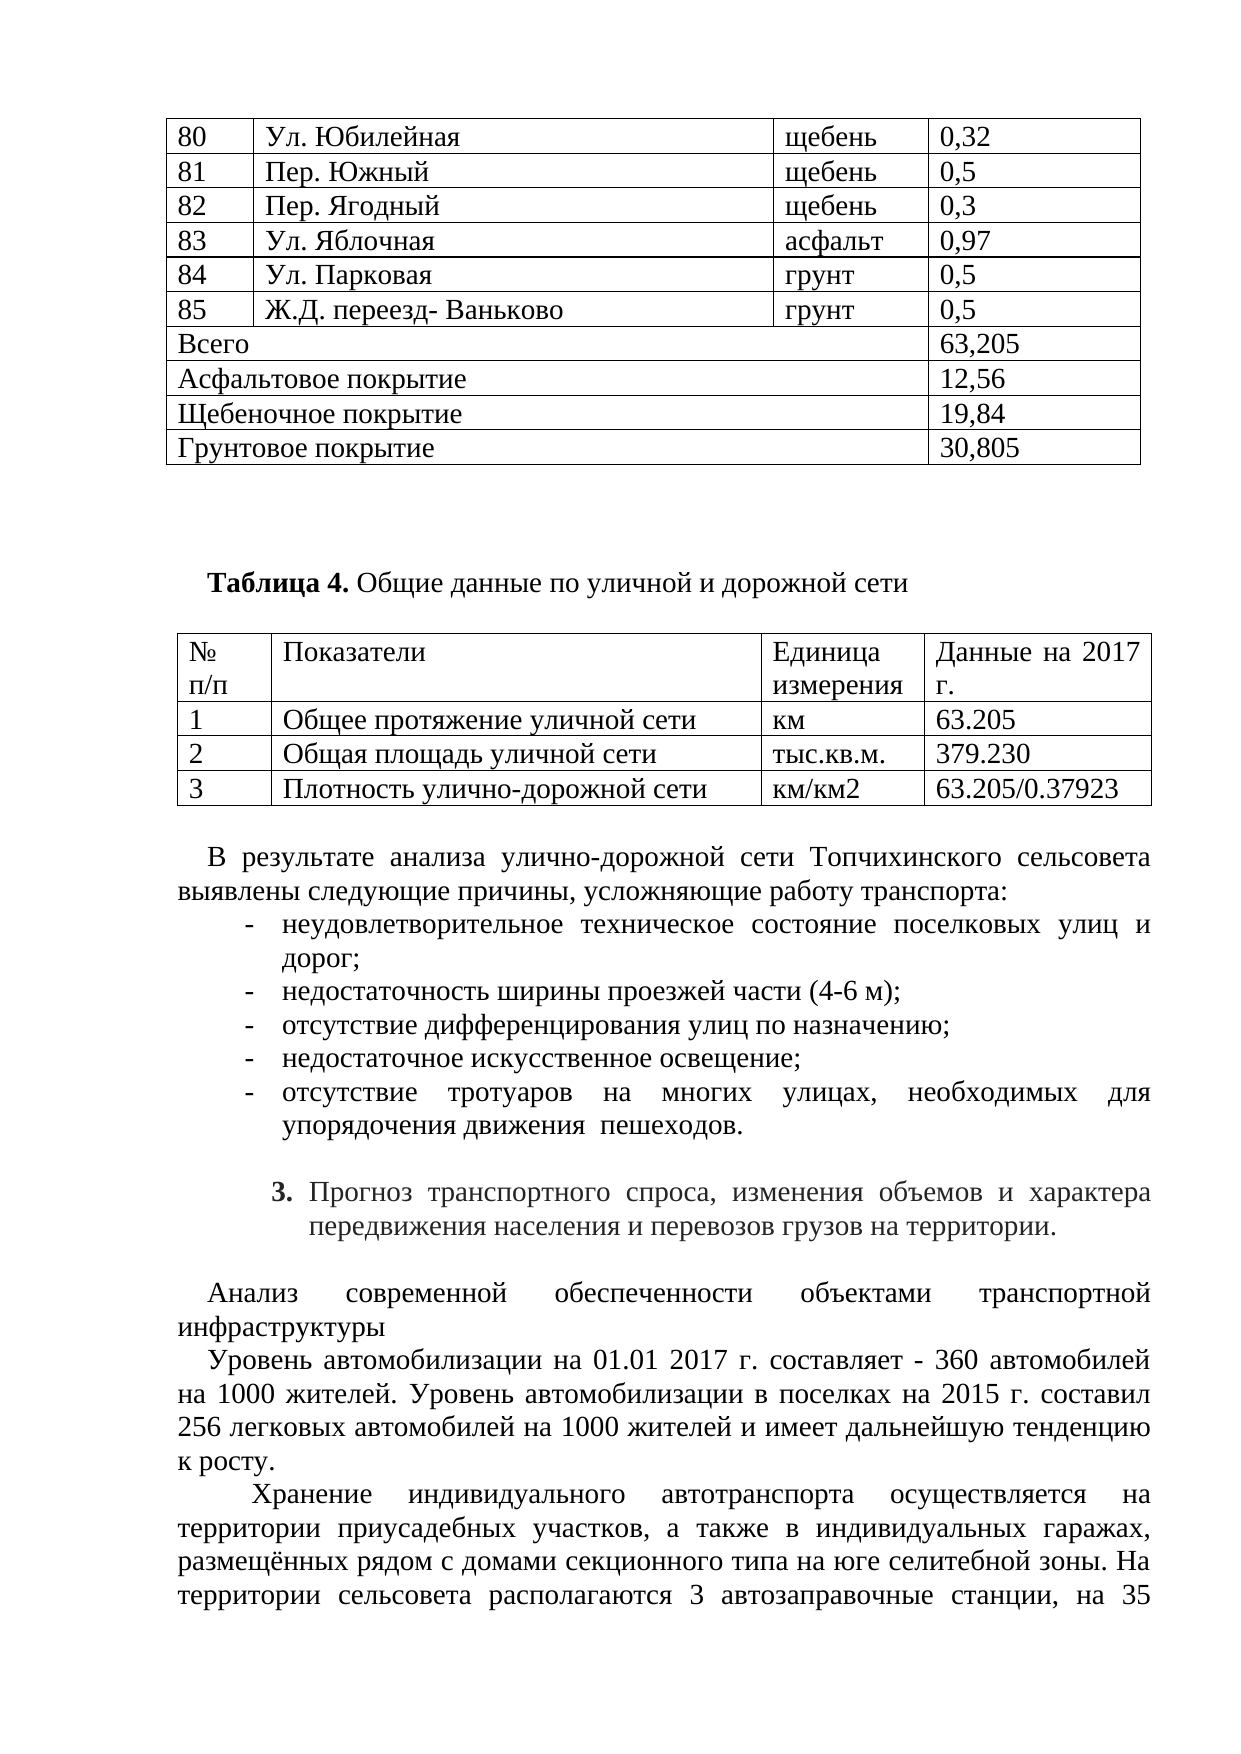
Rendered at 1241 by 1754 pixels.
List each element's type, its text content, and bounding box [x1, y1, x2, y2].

table_cell 0,3 [929, 188, 1140, 222]
table_cell щебень [774, 119, 928, 153]
table_header Единица измерения [762, 634, 924, 701]
text Таблица 4. Общие данные по уличной и дорожной сети [177, 566, 1152, 599]
table_cell Общее протяжение уличной сети [272, 702, 761, 735]
table_cell Общая площадь уличной сети [272, 736, 761, 770]
table_cell Пер. Южный [254, 154, 773, 187]
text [177, 1476, 1152, 1611]
table_cell грунт [774, 258, 928, 291]
table_cell км [762, 702, 924, 735]
table_cell 83 [167, 223, 253, 256]
table_cell 3 [178, 771, 271, 804]
table_cell Ул. Парковая [254, 258, 773, 291]
table_cell 0,32 [929, 119, 1140, 153]
table_cell 379.230 [925, 736, 1151, 770]
table_cell 0,5 [929, 292, 1140, 326]
table_cell щебень [774, 154, 928, 187]
table_cell 63,205 [929, 327, 1140, 360]
table_cell тыс.кв.м. [762, 736, 924, 770]
table_cell 2 [178, 736, 271, 770]
table_cell Грунтовое покрытие [167, 430, 928, 464]
list неудовлетворительное техническое состояние поселковых улиц и дорог; [244, 906, 1152, 973]
table_header № п/п [178, 634, 271, 701]
list отсутствие тротуаров на многих улицах, необходимых для упорядочения движения пешеходов. [244, 1074, 1152, 1141]
list недостаточность ширины проезжей части (4-); [244, 973, 1152, 1007]
table_cell 80 [167, 119, 253, 153]
table_cell 81 [167, 154, 253, 187]
table_cell 0,97 [929, 223, 1140, 256]
table_cell Ж.Д. переезд- Ваньково [254, 292, 773, 326]
text Уровень автомобилизации на 01.01 2017 г. составляет - 360 автомобилей на 1000 жителей. Уровень автомобилизации в поселках на . составил 256 легковых автомобилей на 1000 жителей и имеет дальнейшую тенденцию к росту. [177, 1342, 1152, 1476]
table_cell 63.205/0.37923 [925, 771, 1151, 804]
table_header Данные на 2017 г. [925, 634, 1151, 701]
list Прогноз транспортного спроса, изменения объемов и характера передвижения населения и перевозов грузов на территории. [271, 1174, 1152, 1242]
list недостаточное искусственное освещение; [244, 1040, 1152, 1074]
table_cell Щебеночное покрытие [167, 396, 928, 429]
text Анализ современной обеспеченности объектами транспортной инфраструктуры [177, 1275, 1152, 1342]
table_cell 0,5 [929, 154, 1140, 187]
table_cell 85 [167, 292, 253, 326]
table_cell 82 [167, 188, 253, 222]
table_cell 1 [178, 702, 271, 735]
table_cell 12,56 [929, 361, 1140, 395]
table_cell 30,805 [929, 430, 1140, 464]
table_cell Ул. Юбилейная [254, 119, 773, 153]
table_cell км/км2 [762, 771, 924, 804]
table_cell Всего [167, 327, 928, 360]
table_cell Пер. Ягодный [254, 188, 773, 222]
table_cell 63.205 [925, 702, 1151, 735]
table_cell 19,84 [929, 396, 1140, 429]
table_cell 84 [167, 258, 253, 291]
table_cell Ул. Яблочная [254, 223, 773, 256]
table_cell Асфальтовое покрытие [167, 361, 928, 395]
text В результате анализа улично-дорожной сети Топчихинского сельсовета выявлены следующие причины, усложняющие работу транспорта: [177, 839, 1152, 906]
table_cell Плотность улично-дорожной сети [272, 771, 761, 804]
list отсутствие дифференцирования улиц по назначению; [244, 1007, 1152, 1040]
table_cell асфальт [774, 223, 928, 256]
table_cell 0,5 [929, 258, 1140, 291]
table_header Показатели [272, 634, 761, 701]
table_cell грунт [774, 292, 928, 326]
table_cell щебень [774, 188, 928, 222]
